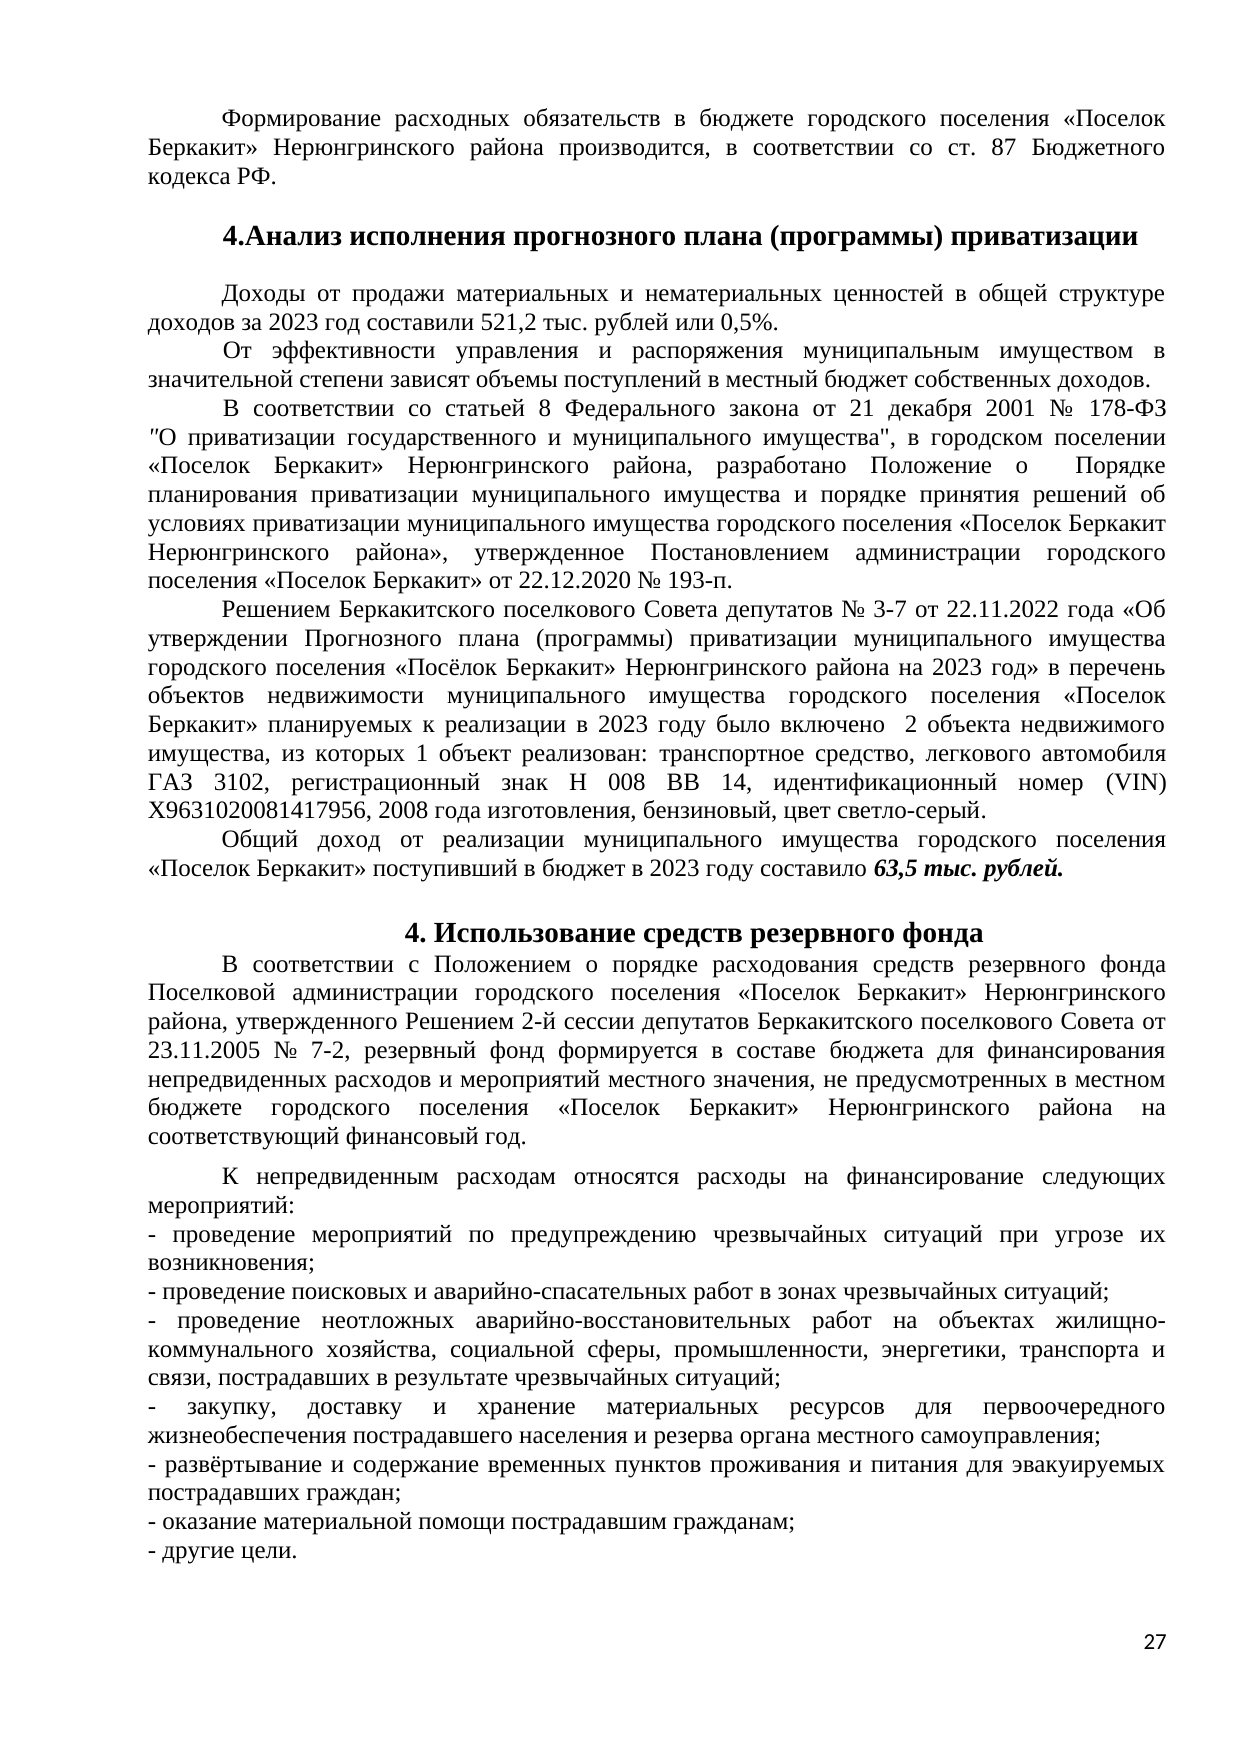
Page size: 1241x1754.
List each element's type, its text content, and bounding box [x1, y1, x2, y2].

list 4.Анализ исполнения прогнозного плана (программы) приватизации [223, 218, 1167, 252]
text От эффективности управления и распоряжения муниципальным имуществом в значительной степени зависят объемы поступлений в местный бюджет собственных доходов. [148, 335, 1167, 393]
subtitle 4. Использование средств резервного фонда [148, 915, 1167, 949]
text - закупку, доставку и хранение материальных ресурсов для первоочередного жизнеобеспечения пострадавшего населения и резерва органа местного самоуправления; [148, 1391, 1167, 1449]
text Доходы от продажи материальных и нематериальных ценностей в общей структуре доходов за 2023 год составили 521,2 тыс. рублей или 0,5%. [148, 278, 1167, 335]
text Формирование расходных обязательств в бюджете городского поселения «Поселок Беркакит» Нерюнгринского района производится, в соответствии со ст. 87 Бюджетного кодекса РФ. [148, 103, 1167, 190]
text В соответствии с Положением о порядке расходования средств резервного фонда Поселковой администрации городского поселения «Поселок Беркакит» Нерюнгринского района, утвержденного Решением 2-й сессии депутатов Беркакитского поселкового Совета от 23.11.2005 № 7-2, резервный фонд формируется в составе бюджета для финансирования непредвиденных расходов и мероприятий местного значения, не предусмотренных в местном бюджете городского поселения «Поселок Беркакит» Нерюнгринского района на соответствующий финансовый год. [148, 949, 1167, 1150]
text В соответствии со статьей 8 Федерального закона от 21 декабря 2001 № 178-ФЗ "О приватизации государственного и муниципального имущества", в городском поселении «Поселок Беркакит» Нерюнгринского района, разработано Положение о Порядке планирования приватизации муниципального имущества и порядке принятия решений об условиях приватизации муниципального имущества городского поселения «Поселок Беркакит Нерюнгринского района», утвержденное Постановлением администрации городского поселения «Поселок Беркакит» от 22.12.2020 № 193-п. [148, 393, 1167, 594]
text - проведение неотложных аварийно-восстановительных работ на объектах жилищно-коммунального хозяйства, социальной сферы, промышленности, энергетики, транспорта и связи, пострадавших в результате чрезвычайных ситуаций; [148, 1305, 1167, 1391]
text - другие цели. [148, 1535, 1167, 1564]
text - развёртывание и содержание временных пунктов проживания и питания для эвакуируемых пострадавших граждан; [148, 1449, 1167, 1506]
text - проведение мероприятий по предупреждению чрезвычайных ситуаций при угрозе их возникновения; [148, 1219, 1167, 1276]
text К непредвиденным расходам относятся расходы на финансирование следующих мероприятий: [148, 1161, 1167, 1219]
text - проведение поисковых и аварийно-спасательных работ в зонах чрезвычайных ситуаций; [148, 1276, 1167, 1305]
text - оказание материальной помощи пострадавшим гражданам; [148, 1506, 1167, 1535]
text Общий доход от реализации муниципального имущества городского поселения «Поселок Беркакит» поступивший в бюджет в 2023 году составило 63,5 тыс. рублей. [148, 824, 1167, 882]
text Решением Беркакитского поселкового Совета депутатов № 3-7 от 22.11.2022 года «Об утверждении Прогнозного плана (программы) приватизации муниципального имущества городского поселения «Посёлок Беркакит» Нерюнгринского района на 2023 год» в перечень объектов недвижимости муниципального имущества городского поселения «Поселок Беркакит» планируемых к реализации в 2023 году было включено 2 объекта недвижимого имущества, из которых 1 объект реализован: транспортное средство, легкового автомобиля ГАЗ 3102, регистрационный знак Н 008 ВВ 14, идентификационный номер (VIN) Х9631020081417956, 2008 года изготовления, бензиновый, цвет светло-серый. [148, 594, 1167, 824]
